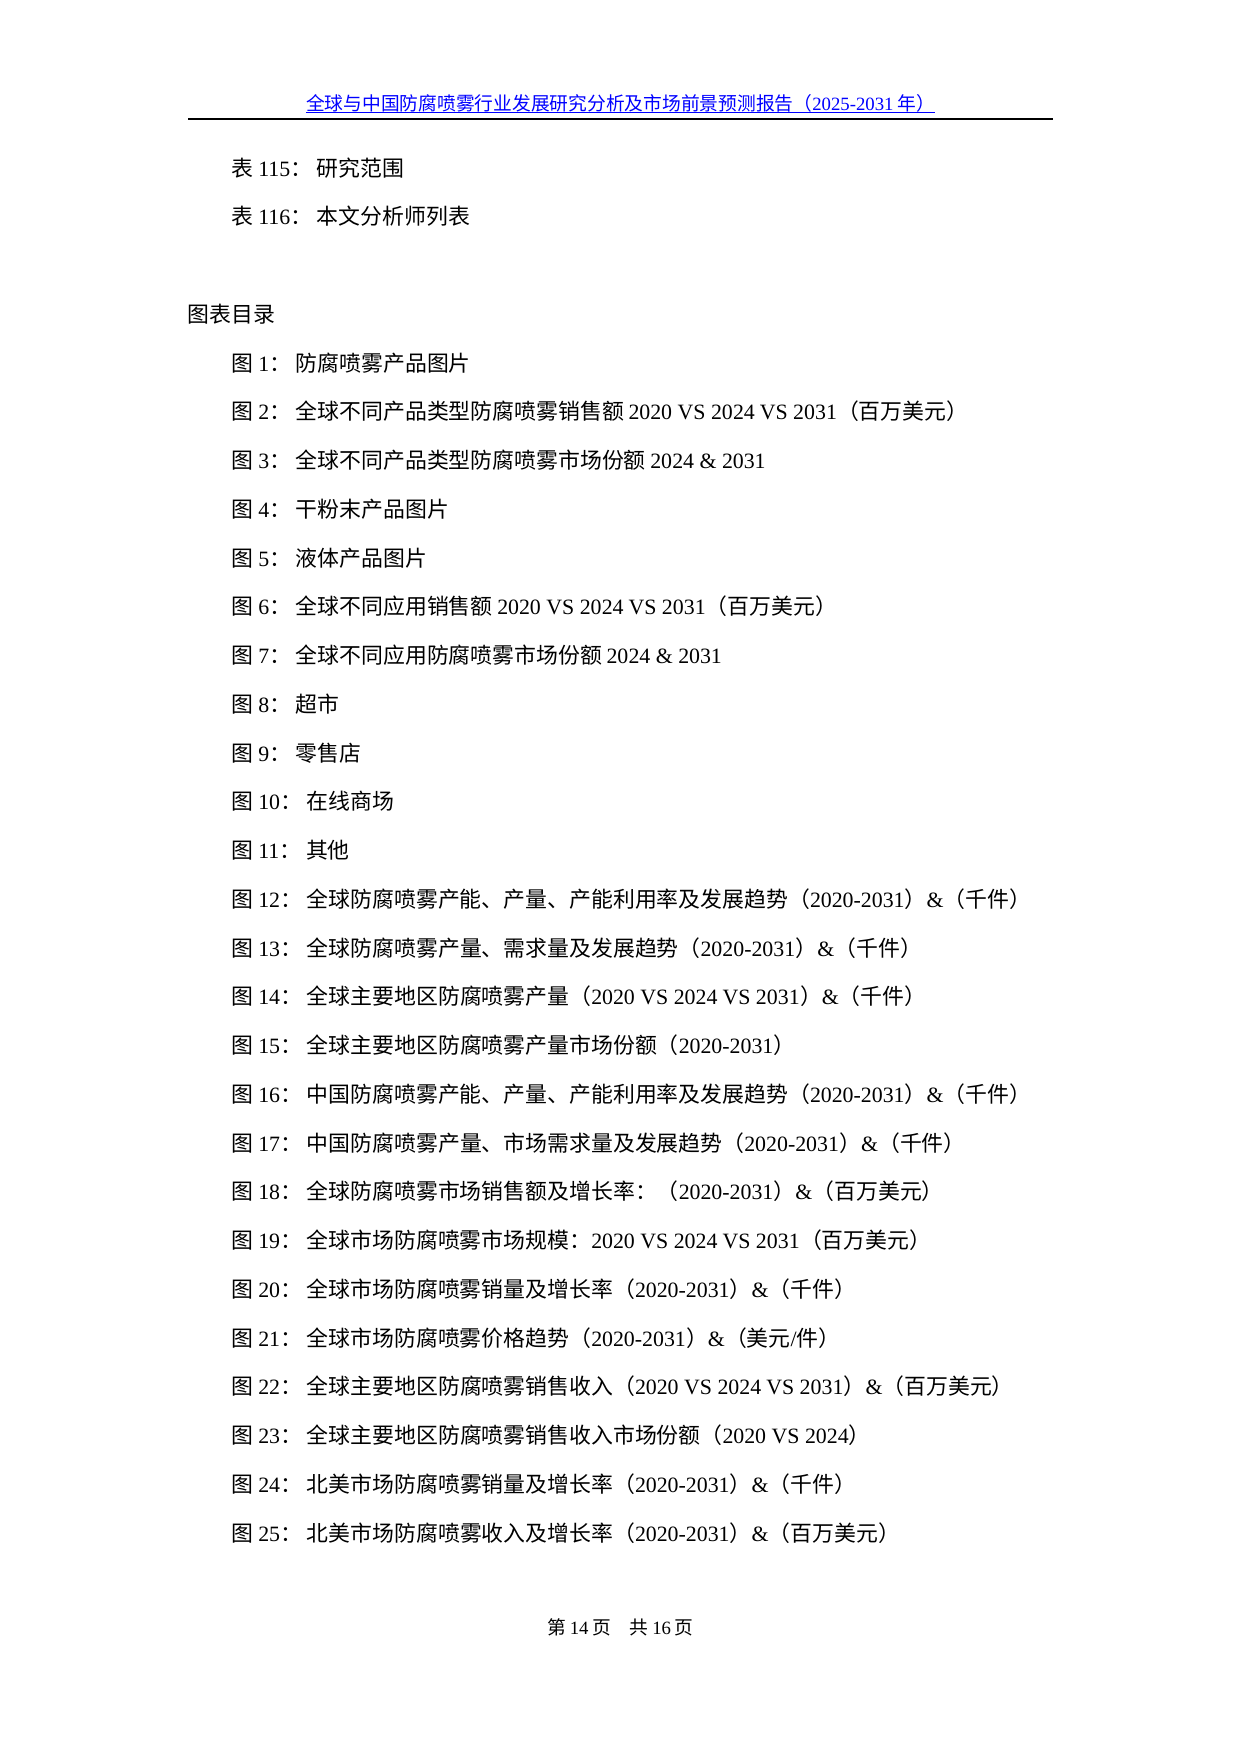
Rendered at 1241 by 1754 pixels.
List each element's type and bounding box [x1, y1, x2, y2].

text [187, 150, 1053, 1548]
